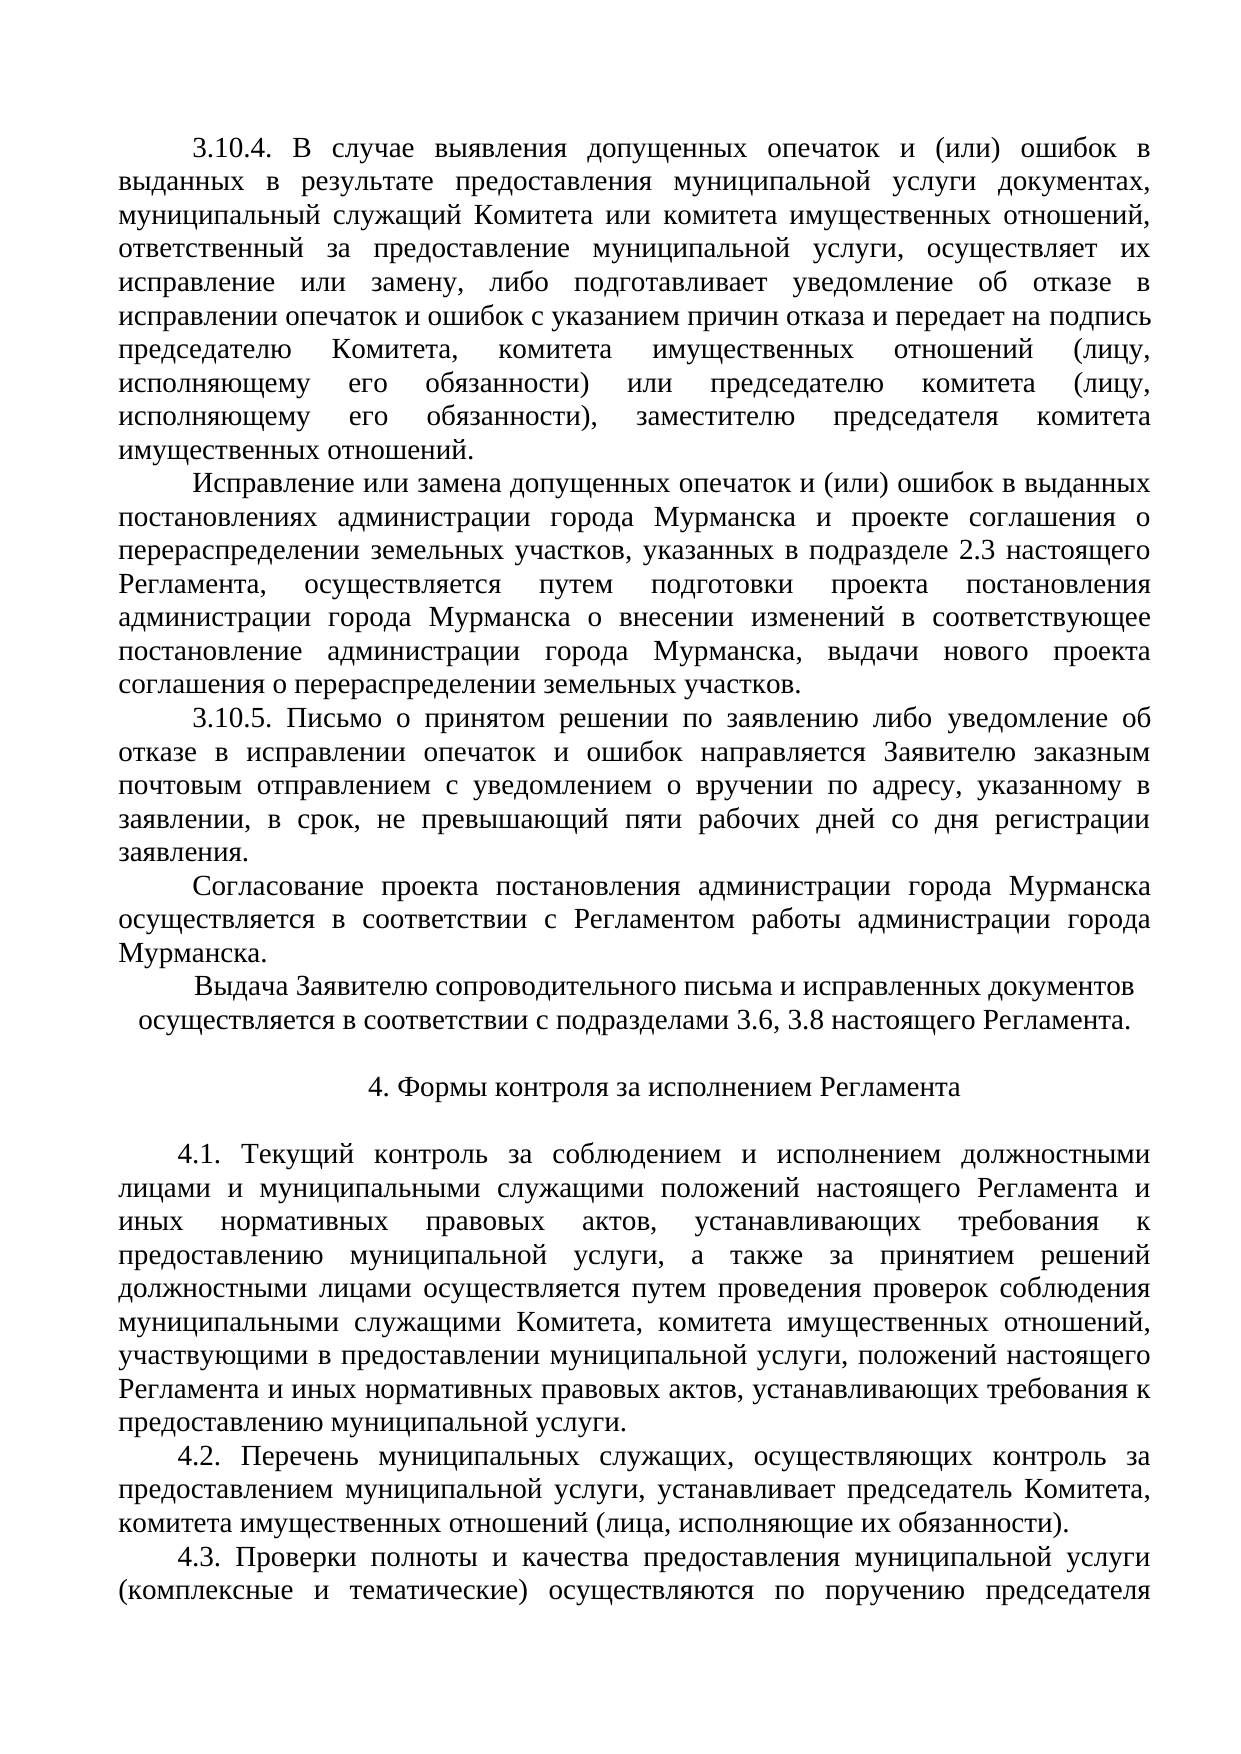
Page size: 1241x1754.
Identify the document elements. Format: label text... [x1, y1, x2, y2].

text Выдача Заявителю сопроводительного письма и исправленных документов осуществляется в соответствии с подразделами 3.6, 3.8 настоящего Регламента. [118, 968, 1152, 1036]
text 3.10.4. В случае выявления допущенных опечаток и (или) ошибок в выданных в результате предоставления муниципальной услуги документах, муниципальный служащий Комитета или комитета имущественных отношений, ответственный за предоставление муниципальной услуги, осуществляет их исправление или замену, либо подготавливает уведомление об отказе в исправлении опечаток и ошибок с указанием причин отказа и передает на подпись председателю Комитета, комитета имущественных отношений (лицу, исполняющему его обязанности) или председателю комитета (лицу, исполняющему его обязанности), заместителю председателя комитета имущественных отношений. [118, 130, 1152, 465]
text 4.2. Перечень муниципальных служащих, осуществляющих контроль за предоставлением муниципальной услуги, устанавливает председатель Комитета, комитета имущественных отношений (лица, исполняющие их обязанности). [118, 1438, 1152, 1539]
text Исправление или замена допущенных опечаток и (или) ошибок в выданных постановлениях администрации города Мурманска и проекте соглашения о перераспределении земельных участков, указанных в подразделе 2.3 настоящего Регламента, осуществляется путем подготовки проекта постановления администрации города Мурманска о внесении изменений в соответствующее постановление администрации города Мурманска, выдачи нового проекта соглашения о перераспределении земельных участков. [118, 465, 1152, 700]
text 4.1. Текущий контроль за соблюдением и исполнением должностными лицами и муниципальными служащими положений настоящего Регламента и иных нормативных правовых актов, устанавливающих требования к предоставлению муниципальной услуги, а также за принятием решений должностными лицами осуществляется путем проведения проверок соблюдения муниципальными служащими Комитета, комитета имущественных отношений, участвующими в предоставлении муниципальной услуги, положений настоящего Регламента и иных нормативных правовых актов, устанавливающих требования к предоставлению муниципальной услуги. [118, 1136, 1152, 1438]
text 4. Формы контроля за исполнением Регламента [118, 1069, 1152, 1103]
text Согласование проекта постановления администрации города Мурманска осуществляется в соответствии с Регламентом работы администрации города Мурманска. [118, 868, 1152, 968]
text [118, 1539, 1152, 1606]
text 3.10.5. Письмо о принятом решении по заявлению либо уведомление об отказе в исправлении опечаток и ошибок направляется Заявителю заказным почтовым отправлением с уведомлением о вручении по адресу, указанному в заявлении, в срок, не превышающий пяти рабочих дней со дня регистрации заявления. [118, 700, 1152, 868]
